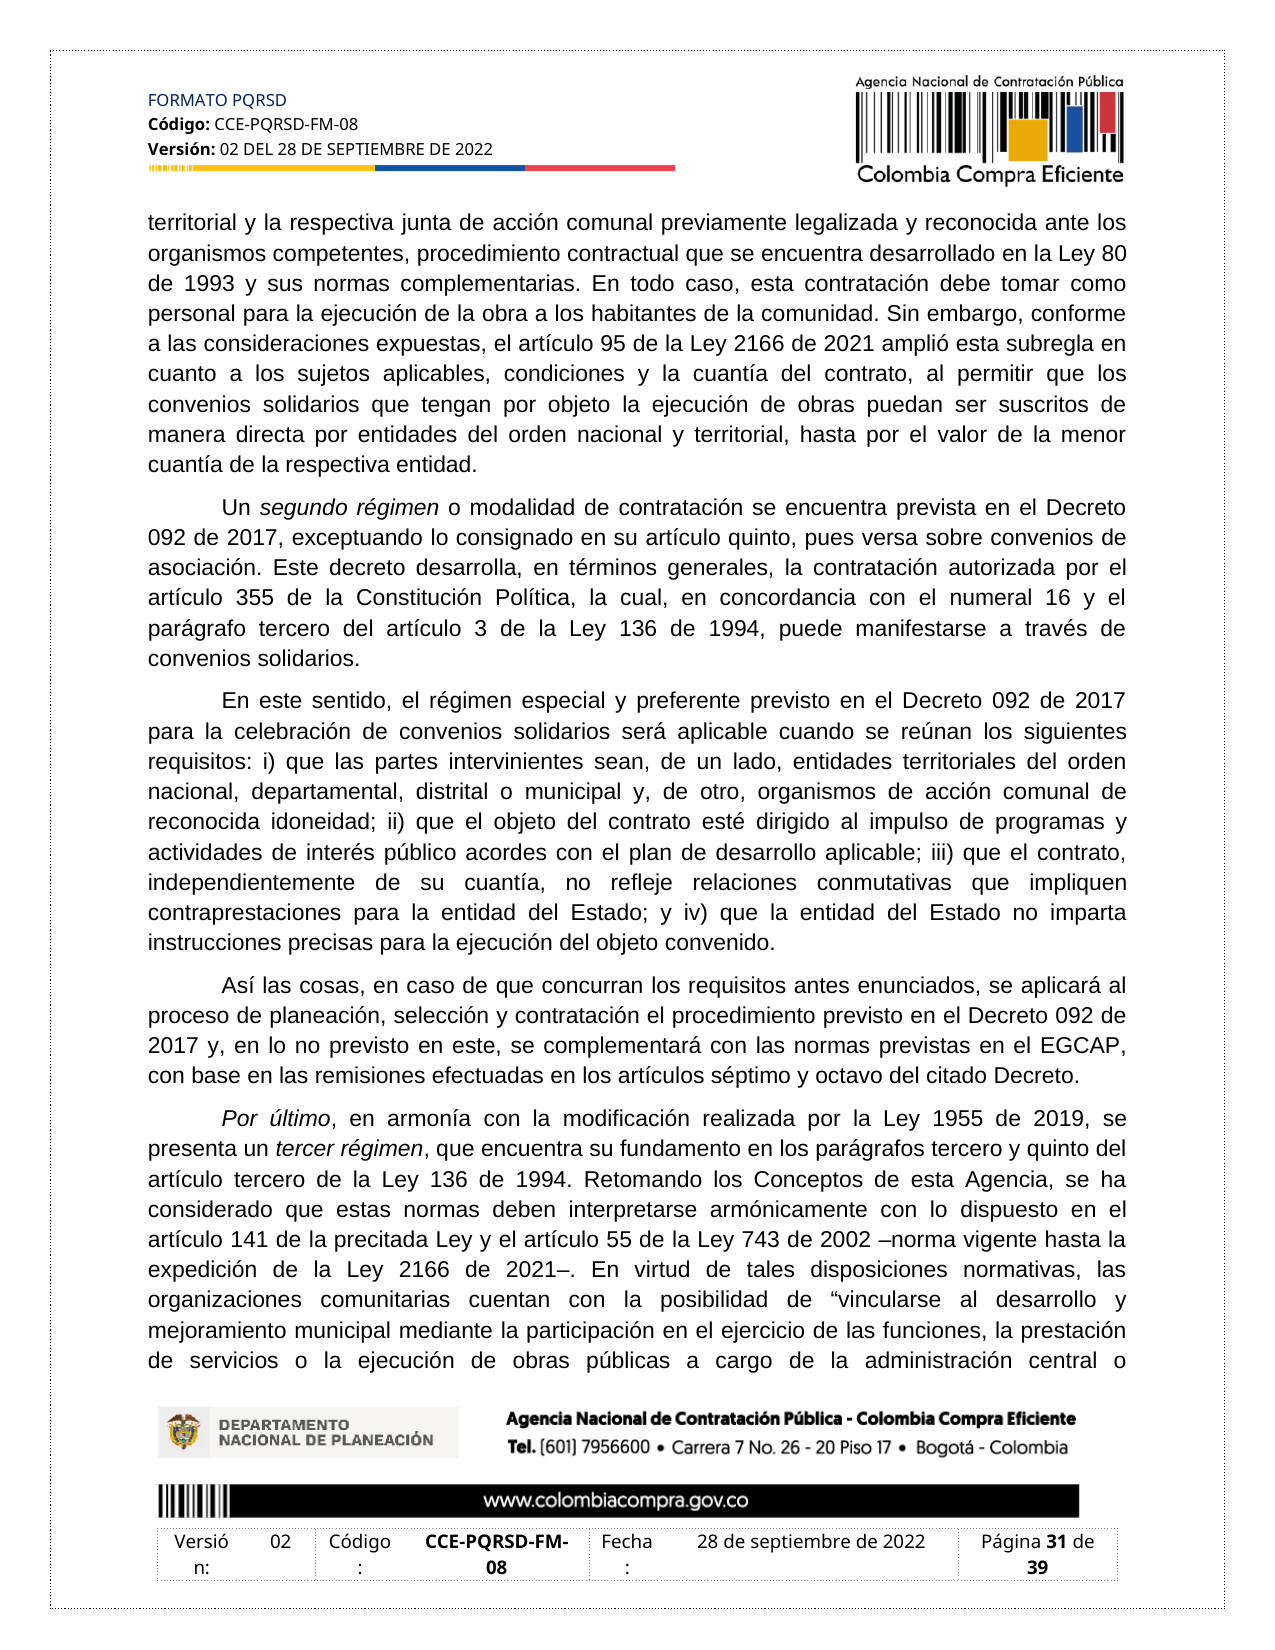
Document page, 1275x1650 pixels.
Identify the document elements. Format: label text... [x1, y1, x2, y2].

text Así las cosas, en caso de que concurran los requisitos antes enunciados, se aplicará al proceso de planeación, selección y contratación el procedimiento previsto en el Decreto 092 de 2017 y, en lo no previsto en este, se complementará con las normas previstas en el EGCAP, con base en las remisiones efectuadas en los artículos séptimo y octavo del citado Decreto. [148, 972, 1127, 1089]
picture [147, 1381, 1090, 1528]
text Un segundo régimen o modalidad de contratación se encuentra prevista en el Decreto 092 de 2017, exceptuando lo consignado en su artículo quinto, pues versa sobre convenios de asociación. Este decreto desarrolla, en términos generales, la contratación autorizada por el artículo 355 de la Constitución Política, la cual, en concordancia con el numeral 16 y el parágrafo tercero del artículo 3 de la Ley 136 de 1994, puede manifestarse a través de convenios solidarios. [148, 494, 1127, 671]
text En este sentido, el régimen especial y preferente previsto en el Decreto 092 de 2017 para la celebración de convenios solidarios será aplicable cuando se reúnan los siguientes requisitos: i) que las partes intervinientes sean, de un lado, entidades territoriales del orden nacional, departamental, distrital o municipal y, de otro, organismos de acción comunal de reconocida idoneidad; ii) que el objeto del contrato esté dirigido al impulso de programas y actividades de interés público acordes con el plan de desarrollo aplicable; iii) que el contrato, independientemente de su cuantía, no refleje relaciones conmutativas que impliquen contraprestaciones para la entidad del Estado; y iv) que la entidad del Estado no imparta instrucciones precisas para la ejecución del objeto convenido. [148, 687, 1127, 955]
picture [855, 75, 1128, 187]
picture [147, 160, 679, 174]
